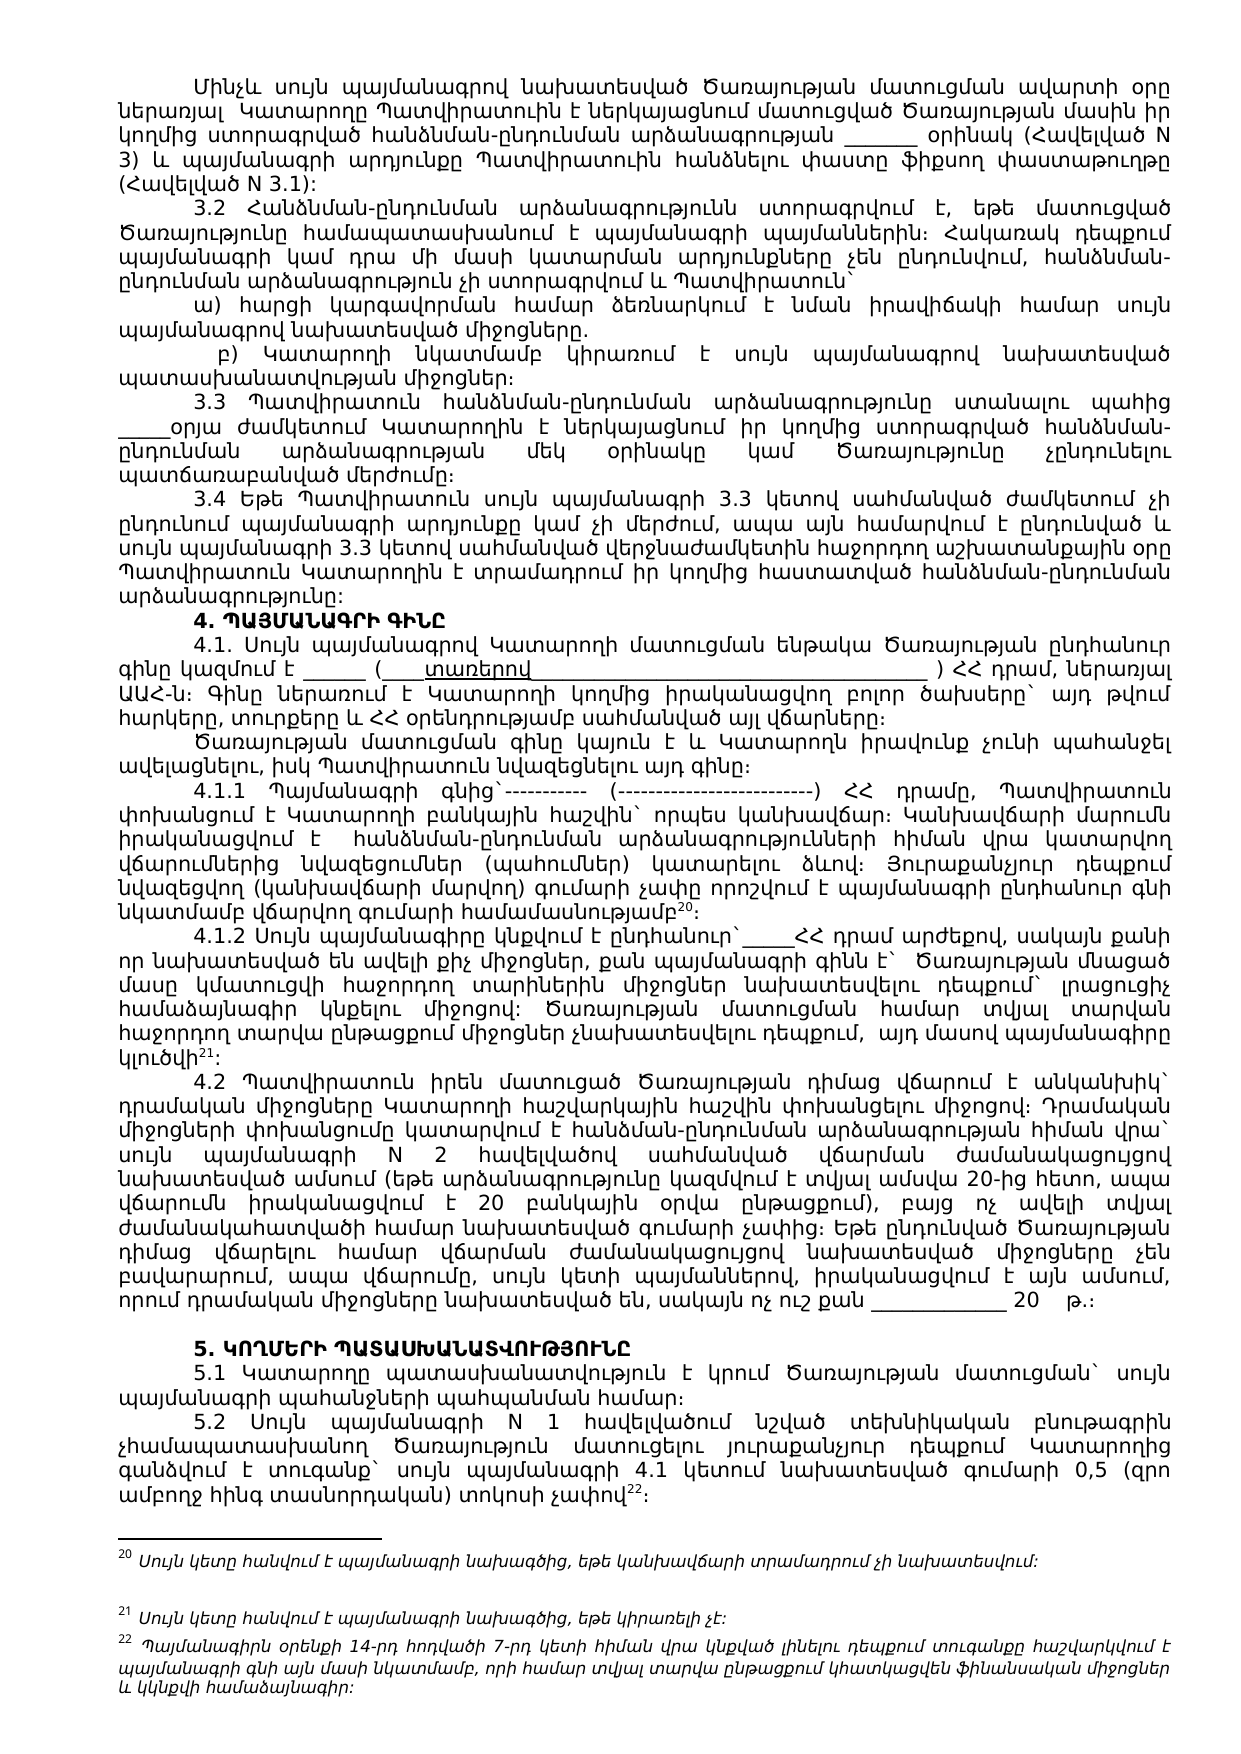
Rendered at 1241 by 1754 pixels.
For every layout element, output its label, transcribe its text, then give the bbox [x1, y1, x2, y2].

text Ծառայության մատուցման գինը կայուն է և Կատարողն իրավունք չունի պահանջել ավելացնելու, իսկ Պատվիրատուն նվազեցնելու այդ գինը։ [118, 730, 1172, 779]
text 4.1.2 Սույն պայմանագիրը կնքվում է ընդհանուր`_____ՀՀ դրամ արժեքով, սակայն քանի որ նախատեսված են ավելի քիչ միջոցներ, քան պայմանագրի գինն է` Ծառայության մնացած մասը կմատուցվի հաջորդող տարիներին միջոցներ նախատեսվելու դեպքում` լրացուցիչ համաձայնագիր կնքելու միջոցով: Ծառայության մատուցման համար տվյալ տարվան հաջորդող տարվա ընթացքում միջոցներ չնախատեսվելու դեպքում, այդ մասով պայմանագիրը կլուծվի: [118, 924, 1172, 1070]
text 5.2 Սույն պայմանագրի N 1 հավելվածում նշված տեխնիկական բնութագրին չհամապատասխանող Ծառայություն մատուցելու յուրաքանչյուր դեպքում Կատարողից գանձվում է տուգանք` սույն պայմանագրի 4.1 կետում նախատեսված գումարի 0,5 (զրո ամբողջ հինգ տասնորդական) տոկոսի չափով։ [118, 1410, 1172, 1507]
text 5.1 Կատարողը պատասխանատվություն է կրում Ծառայության մատուցման` սույն պայմանագրի պահանջների պահպանման համար։ [118, 1361, 1172, 1410]
text 3.4 Եթե Պատվիրատուն սույն պայմանագրի 3.3 կետով սահմանված ժամկետում չի ընդունում պայմանագրի արդյունքը կամ չի մերժում, ապա այն համարվում է ընդունված և սույն պայմանագրի 3.3 կետով սահմանված վերջնաժամկետին հաջորդող աշխատանքային օրը Պատվիրատուն Կատարողին է տրամադրում իր կողմից հաստատված հանձնման-ընդունման արձանագրությունը: [118, 487, 1172, 609]
text 4.1.1 Պայմանագրի գնից`----------- (--------------------------) ՀՀ դրամը, Պատվիրատուն փոխանցում է Կատարողի բանկային հաշվին` որպես կանխավճար։ Կանխավճարի մարումն իրականացվում է հանձնման-ընդունման արձանագրությունների հիման վրա կատարվող վճարումներից նվազեցումներ (պահումներ) կատարելու ձևով։ Յուրաքանչյուր դեպքում նվազեցվող (կանխավճարի մարվող) գումարի չափը որոշվում է պայմանագրի ընդհանուր գնի նկատմամբ վճարվող գումարի համամասնությամբ։ [118, 779, 1172, 924]
text 3.2 Հանձնման-ընդունման արձանագրությունն ստորագրվում է, եթե մատուցված Ծառայությունը համապատասխանում է պայմանագրի պայմաններին։ Հակառակ դեպքում պայմանագրի կամ դրա մի մասի կատարման արդյունքները չեն ընդունվում, հանձնման-ընդունման արձանագրություն չի ստորագրվում և Պատվիրատուն` [118, 196, 1172, 293]
text բ) Կատարողի նկատմամբ կիրառում է սույն պայմանագրով նախատեսված պատասխանատվության միջոցներ։ [118, 342, 1172, 390]
text Մինչև սույն պայմանագրով նախատեսված Ծառայության մատուցման ավարտի օրը ներառյալ Կատարողը Պատվիրատուին է ներկայացնում մատուցված Ծառայության մասին իր կողմից ստորագրված հանձնման-ընդունման արձանագրության _______ օրինակ (Հավելված N 3) և պայմանագրի արդյունքը Պատվիրատուին հանձնելու փաստը ֆիքսող փաստաթուղթը (Հավելված N 3.1): [118, 75, 1172, 196]
text ա) հարցի կարգավորման համար ձեռնարկում է նման իրավիճակի համար սույն պայմանագրով նախատեսված միջոցները. [118, 293, 1172, 342]
text 4.1. Սույն պայմանագրով Կատարողի մատուցման ենթակա Ծառայության ընդհանուր գինը կազմում է ______ (____տառերով______________________________________ ) ՀՀ դրամ, ներառյալ ԱԱՀ-ն։ Գինը ներառում է Կատարողի կողմից իրականացվող բոլոր ծախսերը` այդ թվում հարկերը, տուրքերը և ՀՀ օրենդրությամբ սահմանված այլ վճարները։ [118, 633, 1172, 730]
text 3.3 Պատվիրատուն հանձնման-ընդունման արձանագրությունը ստանալու պահից _____օրյա ժամկետում Կատարողին է ներկայացնում իր կողմից ստորագրված հանձնման-ընդունման արձանագրության մեկ օրինակը կամ Ծառայությունը չընդունելու պատճառաբանված մերժումը։ [118, 390, 1172, 487]
text 4.2 Պատվիրատուն իրեն մատուցած Ծառայության դիմաց վճարում է անկանխիկ` դրամական միջոցները Կատարողի հաշվարկային հաշվին փոխանցելու միջոցով։ Դրամական միջոցների փոխանցումը կատարվում է հանձման-ընդունման արձանագրության հիման վրա` սույն պայմանագրի N 2 հավելվածով սահմանված վճարման ժամանակացույցով նախատեսված ամսում (եթե արձանագրությունը կազմվում է տվյալ ամսվա 20-ից հետո, ապա վճարումն իրականացվում է 20 բանկային օրվա ընթացքում), բայց ոչ ավելի տվյալ ժամանակահատվածի համար նախատեսված գումարի չափից։ Եթե ընդունված Ծառայության դիմաց վճարելու համար վճարման ժամանակացույցով նախատեսված միջոցները չեն բավարարում, ապա վճարումը, սույն կետի պայմաններով, իրականացվում է այն ամսում, որում դրամական միջոցները նախատեսված են, սակայն ոչ ուշ քան _____________ 20 թ.։ [118, 1070, 1172, 1313]
text 4. ՊԱՅՄԱՆԱԳՐԻ ԳԻՆԸ [118, 609, 1172, 633]
text 5. ԿՈՂՄԵՐԻ ՊԱՏԱՍԽԱՆԱՏՎՈՒԹՅՈՒՆԸ [118, 1337, 1172, 1361]
